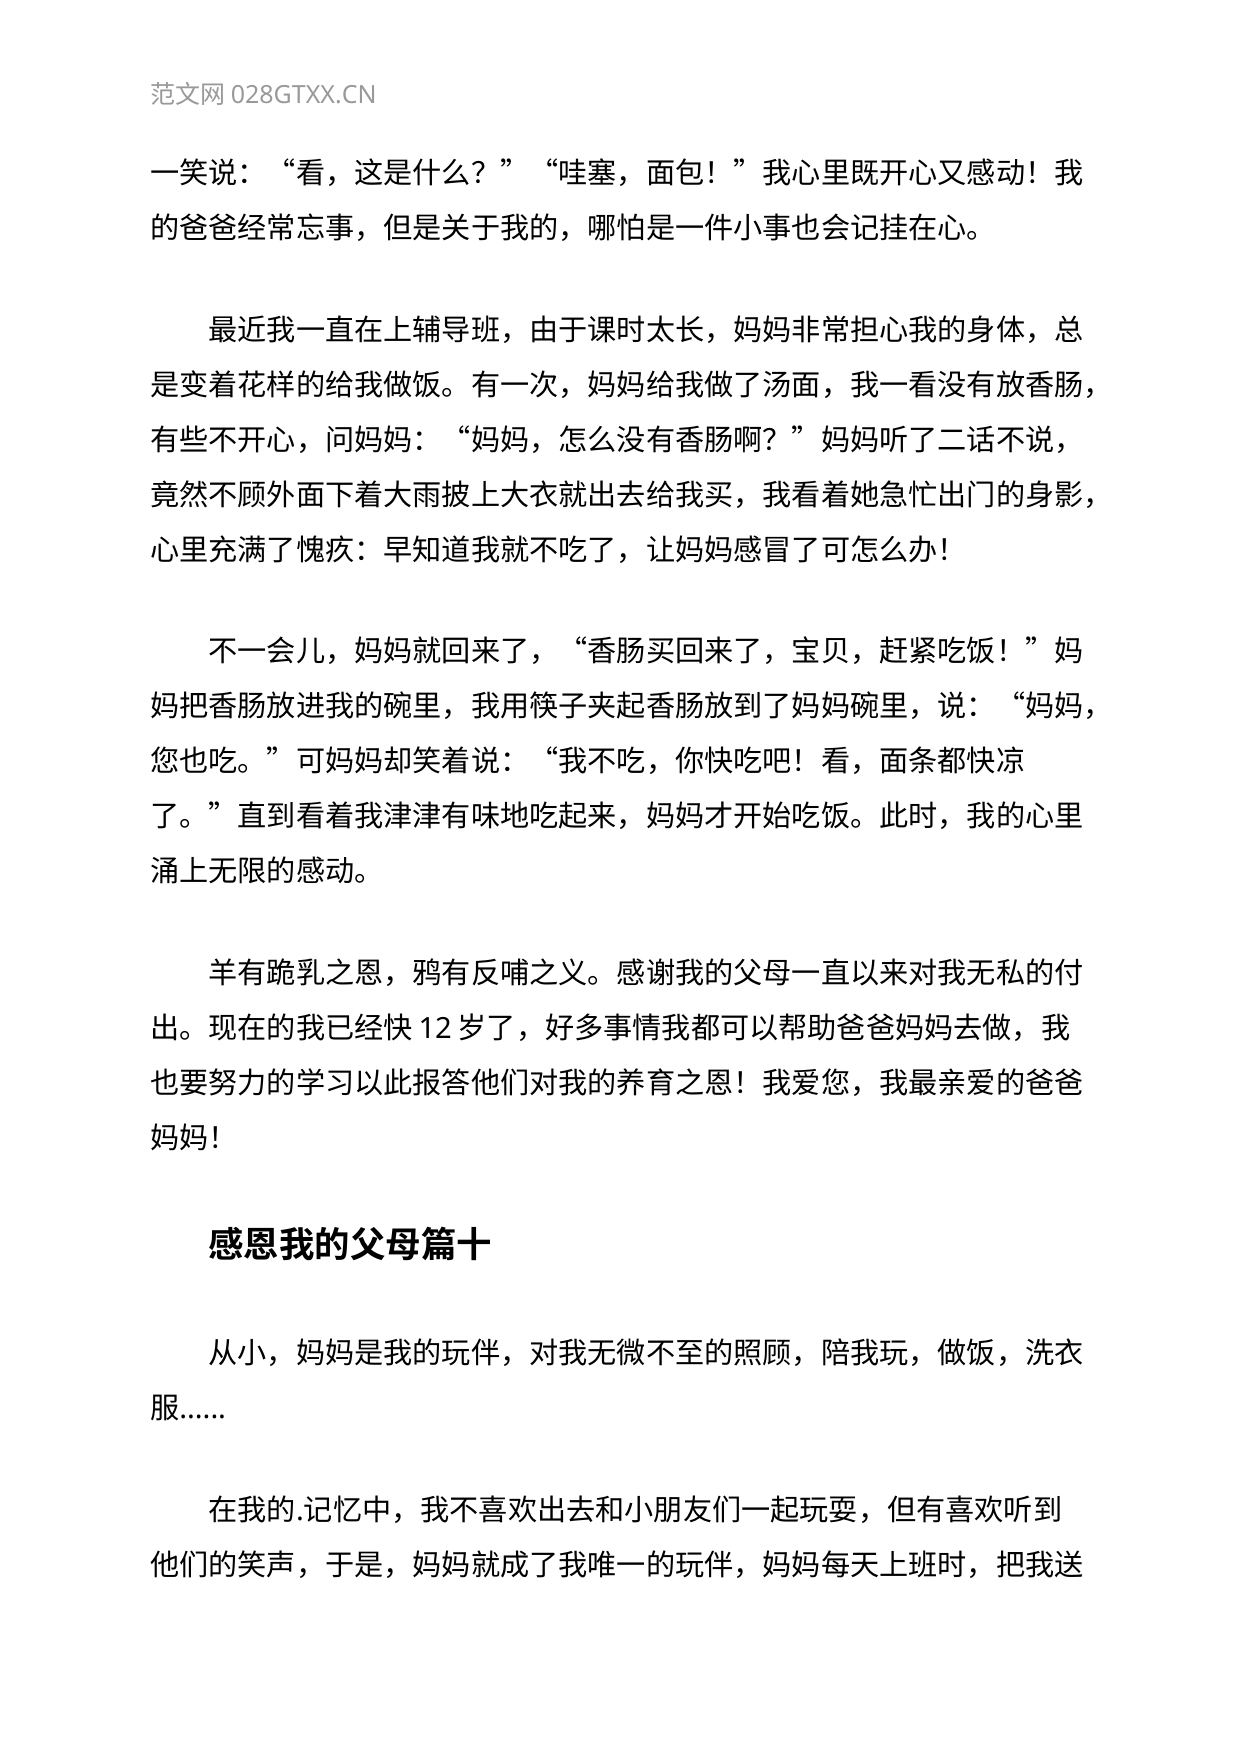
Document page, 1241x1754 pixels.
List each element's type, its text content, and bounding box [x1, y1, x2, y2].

text 不一会儿，妈妈就回来了，“香肠买回来了，宝贝，赶紧吃饭！”妈妈把香肠放进我的碗里，我用筷子夹起香肠放到了妈妈碗里，说：“妈妈，您也吃。”可妈妈却笑着说：“我不吃，你快吃吧！看，面条都快凉了。”直到看着我津津有味地吃起来，妈妈才开始吃饭。此时，我的心里涌上无限的感动。 [150, 628, 1090, 890]
text 感恩我的父母篇十 [150, 1216, 1090, 1267]
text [150, 150, 1090, 247]
text 羊有跪乳之恩，鸦有反哺之义。感谢我的父母一直以来对我无私的付出。现在的我已经快12岁了，好多事情我都可以帮助爸爸妈妈去做，我也要努力的学习以此报答他们对我的养育之恩！我爱您，我最亲爱的爸爸妈妈！ [150, 949, 1090, 1156]
text 最近我一直在上辅导班，由于课时太长，妈妈非常担心我的身体，总是变着花样的给我做饭。有一次，妈妈给我做了汤面，我一看没有放香肠，有些不开心，问妈妈：“妈妈，怎么没有香肠啊？”妈妈听了二话不说，竟然不顾外面下着大雨披上大衣就出去给我买，我看着她急忙出门的身影，心里充满了愧疚：早知道我就不吃了，让妈妈感冒了可怎么办！ [150, 307, 1090, 568]
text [150, 1486, 1090, 1583]
text 从小，妈妈是我的玩伴，对我无微不至的照顾，陪我玩，做饭，洗衣服...... [150, 1329, 1090, 1427]
